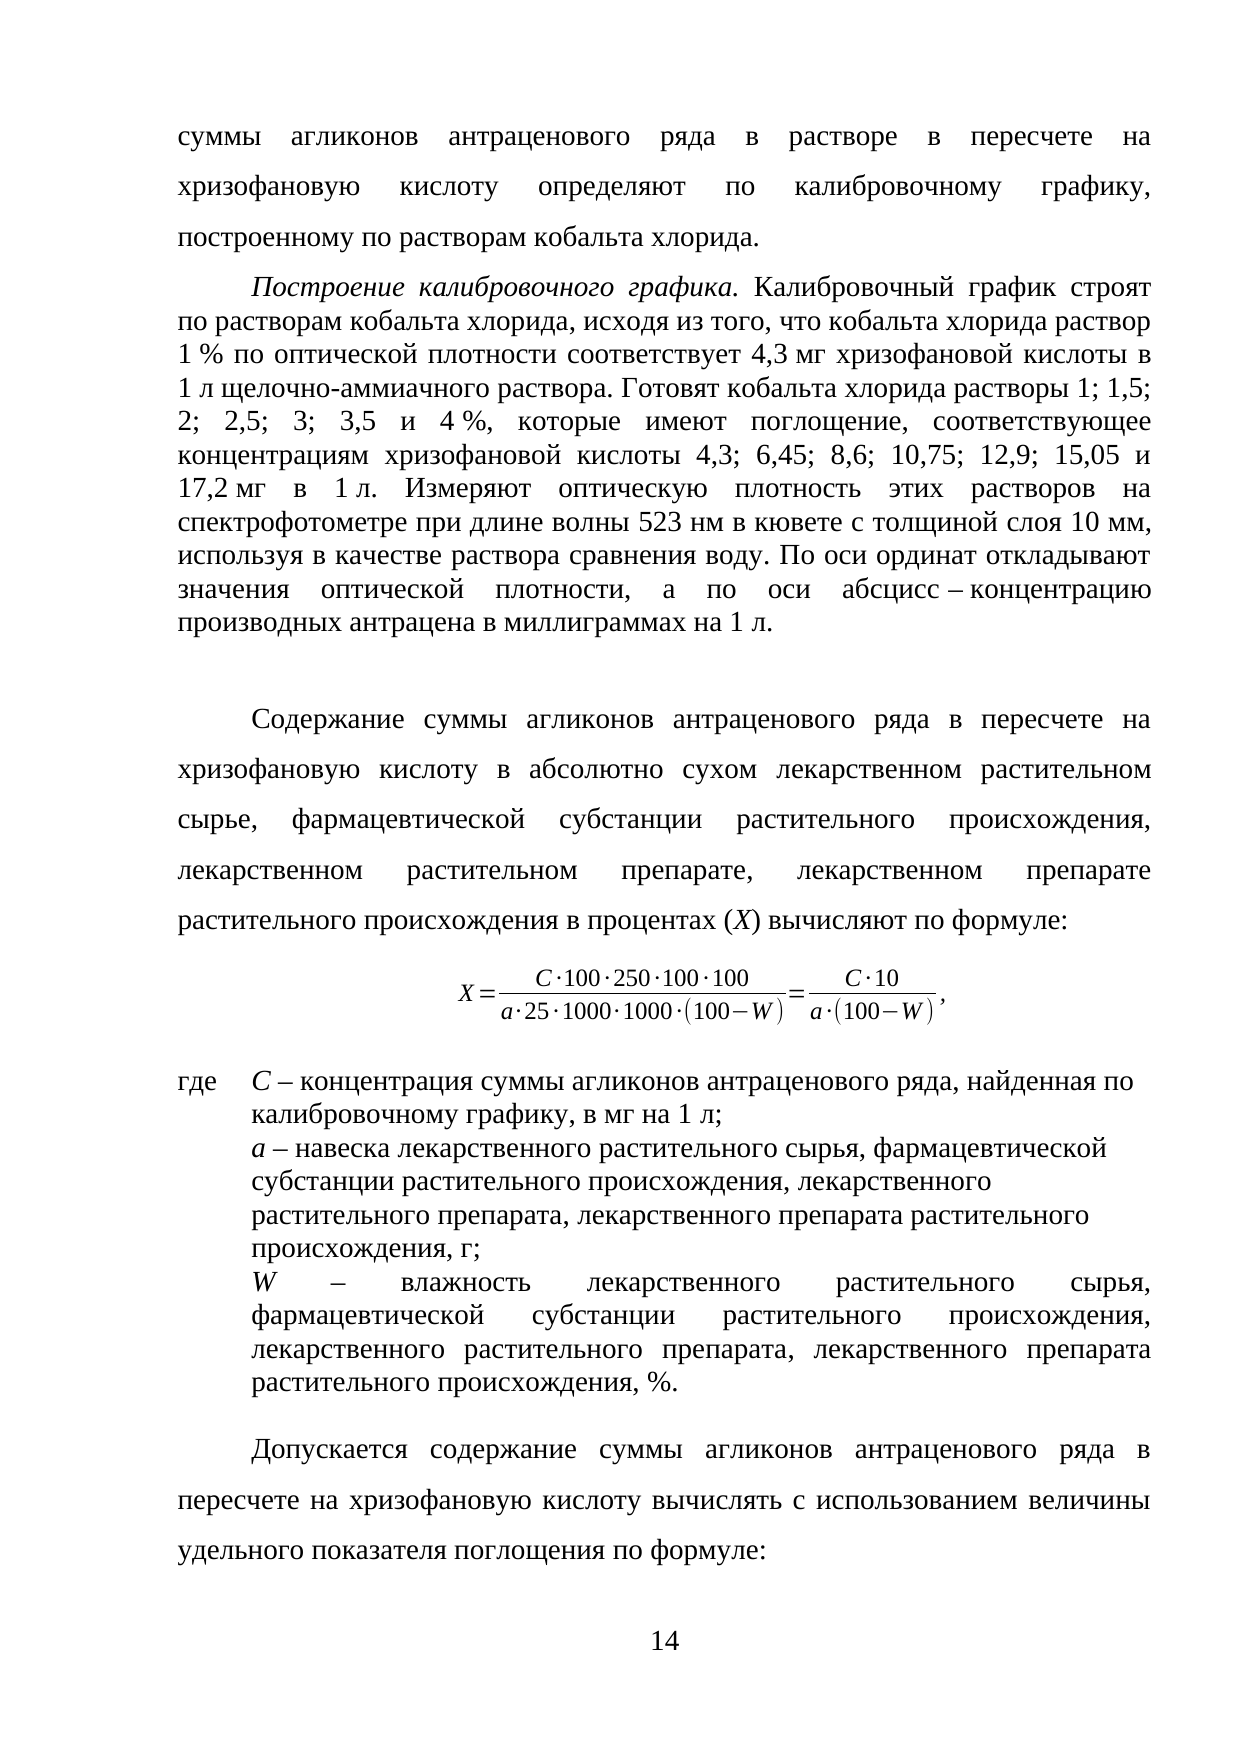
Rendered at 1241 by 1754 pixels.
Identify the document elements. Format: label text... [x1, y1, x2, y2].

text Построение калибровочного графика. Калибровочный график строят по растворам кобальта хлорида, исходя из того, что кобальта хлорида раствор 1 % по оптической плотности соответствует 4,3 мг хризофановой кислоты в щелочно-аммиачного раствора. Готовят кобальта хлорида растворы 1; 1,5; 2; 2,5; 3; 3,5 и 4 %, которые имеют поглощение, соответствующее концентрациям хризофановой кислоты 4,3; 6,45; 8,6; 10,75; 12,9; 15,05 и 17,2 мг в . Измеряют оптическую плотность этих растворов на спектрофотометре при длине волны 523 нм в кювете с толщиной слоя , используя в качестве раствора сравнения воду. По оси ординат откладывают значения оптической плотности, а по оси абсцисс – концентрацию производных антрацена в миллиграммах на . [177, 269, 1152, 638]
text Содержание суммы агликонов антраценового ряда в пересчете на хризофановую кислоту в абсолютно сухом лекарственном растительном сырье, фармацевтической субстанции растительного происхождения, лекарственном растительном препарате, лекарственном препарате растительного происхождения в процентах (Х) вычисляют по формуле: [177, 701, 1152, 936]
text где С – концентрация суммы агликонов антраценового ряда, найденная по калибровочному графику, в мг на ; [177, 1063, 1152, 1130]
text Допускается содержание суммы агликонов антраценового ряда в пересчете на хризофановую кислоту вычислять с использованием величины удельного показателя поглощения по формуле: [177, 1432, 1152, 1566]
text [177, 118, 1152, 252]
